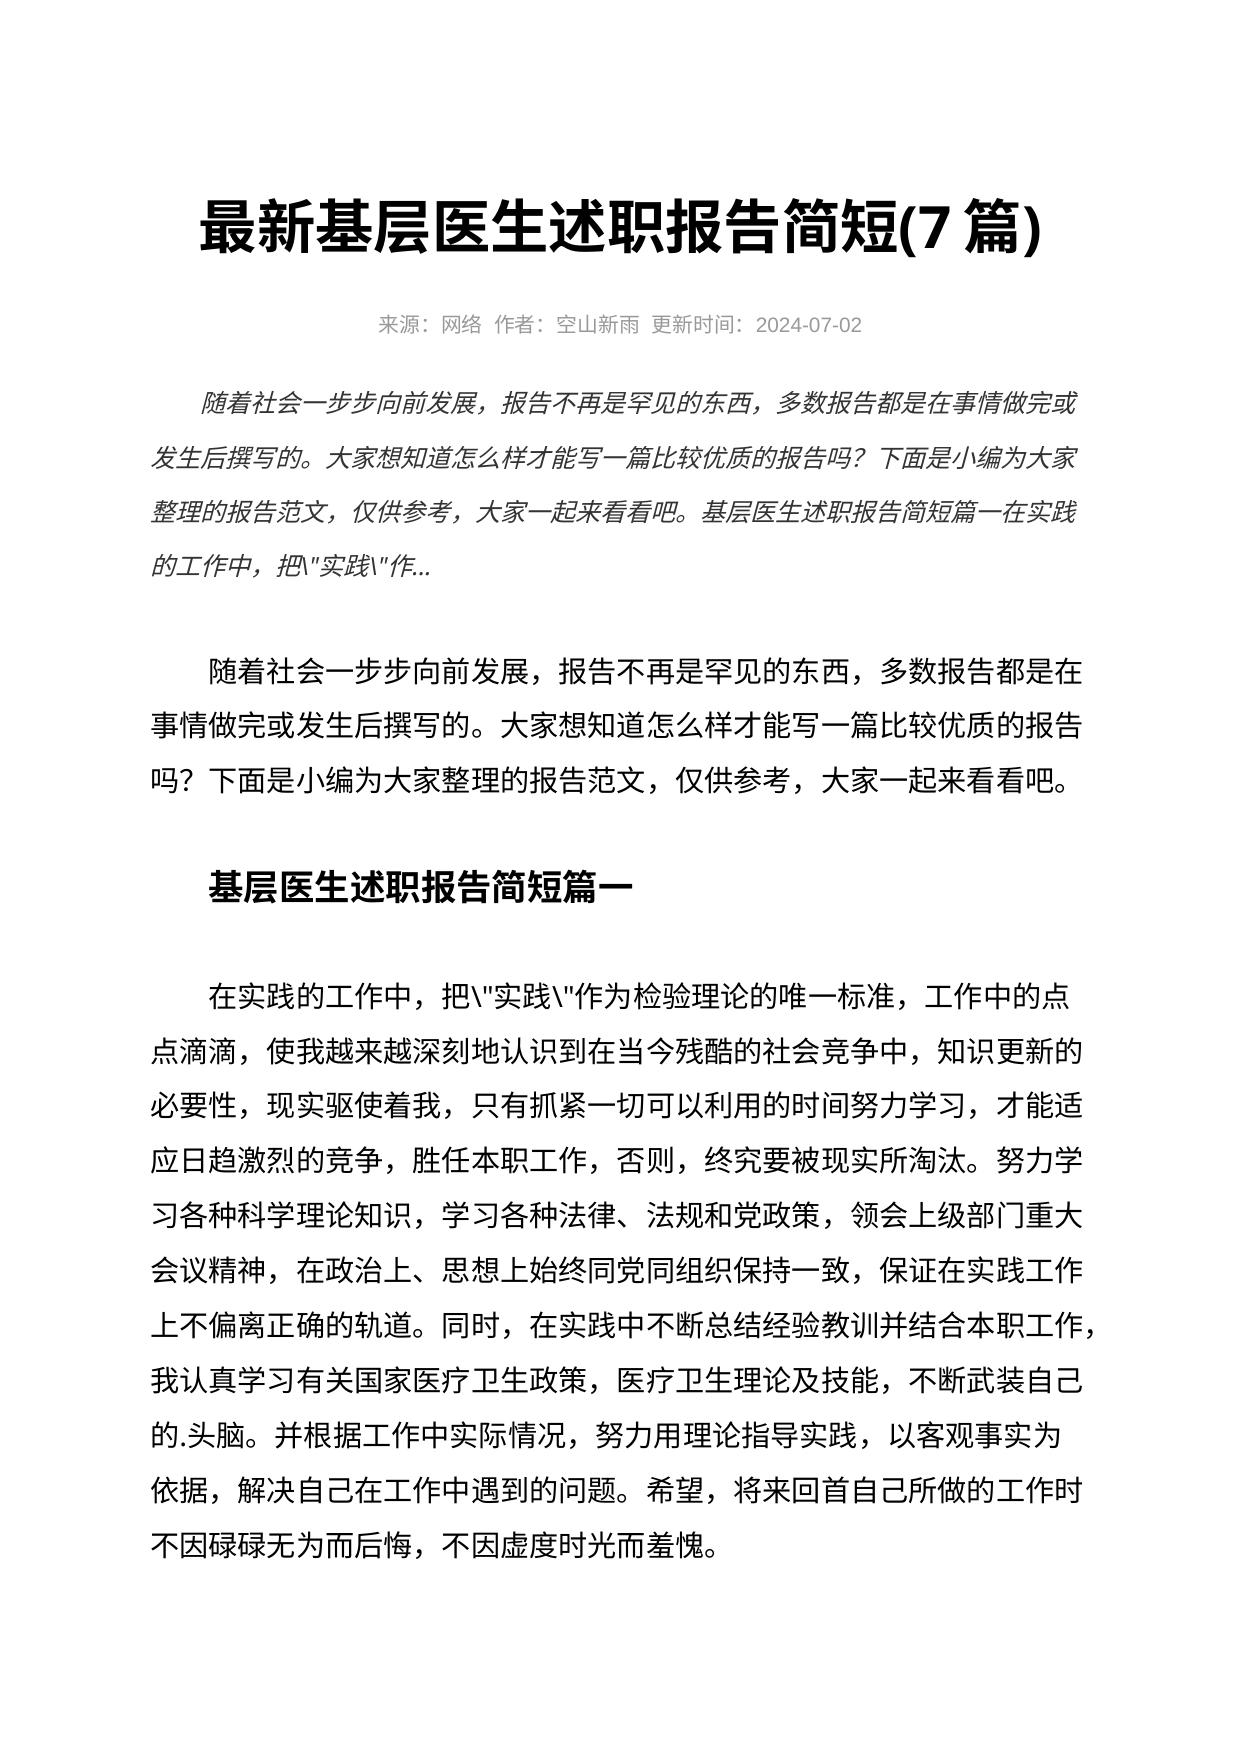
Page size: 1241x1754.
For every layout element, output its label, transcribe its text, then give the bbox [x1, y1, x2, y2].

text 基层医生述职报告简短篇一 [150, 860, 1090, 911]
text 随着社会一步步向前发展，报告不再是罕见的东西，多数报告都是在事情做完或发生后撰写的。大家想知道怎么样才能写一篇比较优质的报告吗？下面是小编为大家整理的报告范文，仅供参考，大家一起来看看吧。基层医生述职报告简短篇一在实践的工作中，把\"实践\"作... [150, 384, 1090, 583]
text 随着社会一步步向前发展，报告不再是罕见的东西，多数报告都是在事情做完或发生后撰写的。大家想知道怎么样才能写一篇比较优质的报告吗？下面是小编为大家整理的报告范文，仅供参考，大家一起来看看吧。 [150, 648, 1090, 800]
subtitle 最新基层医生述职报告简短(7篇) [150, 181, 1090, 266]
text 在实践的工作中，把\"实践\"作为检验理论的唯一标准，工作中的点点滴滴，使我越来越深刻地认识到在当今残酷的社会竞争中，知识更新的必要性，现实驱使着我，只有抓紧一切可以利用的时间努力学习，才能适应日趋激烈的竞争，胜任本职工作，否则，终究要被现实所淘汰。努力学习各种科学理论知识，学习各种法律、法规和党政策，领会上级部门重大会议精神，在政治上、思想上始终同党同组织保持一致，保证在实践工作上不偏离正确的轨道。同时，在实践中不断总结经验教训并结合本职工作，我认真学习有关国家医疗卫生政策，医疗卫生理论及技能，不断武装自己的.头脑。并根据工作中实际情况，努力用理论指导实践，以客观事实为依据，解决自己在工作中遇到的问题。希望，将来回首自己所做的工作时不因碌碌无为而后悔，不因虚度时光而羞愧。 [150, 973, 1090, 1564]
text 来源：网络 作者：空山新雨 更新时间：2024-07-02 [150, 313, 1090, 337]
